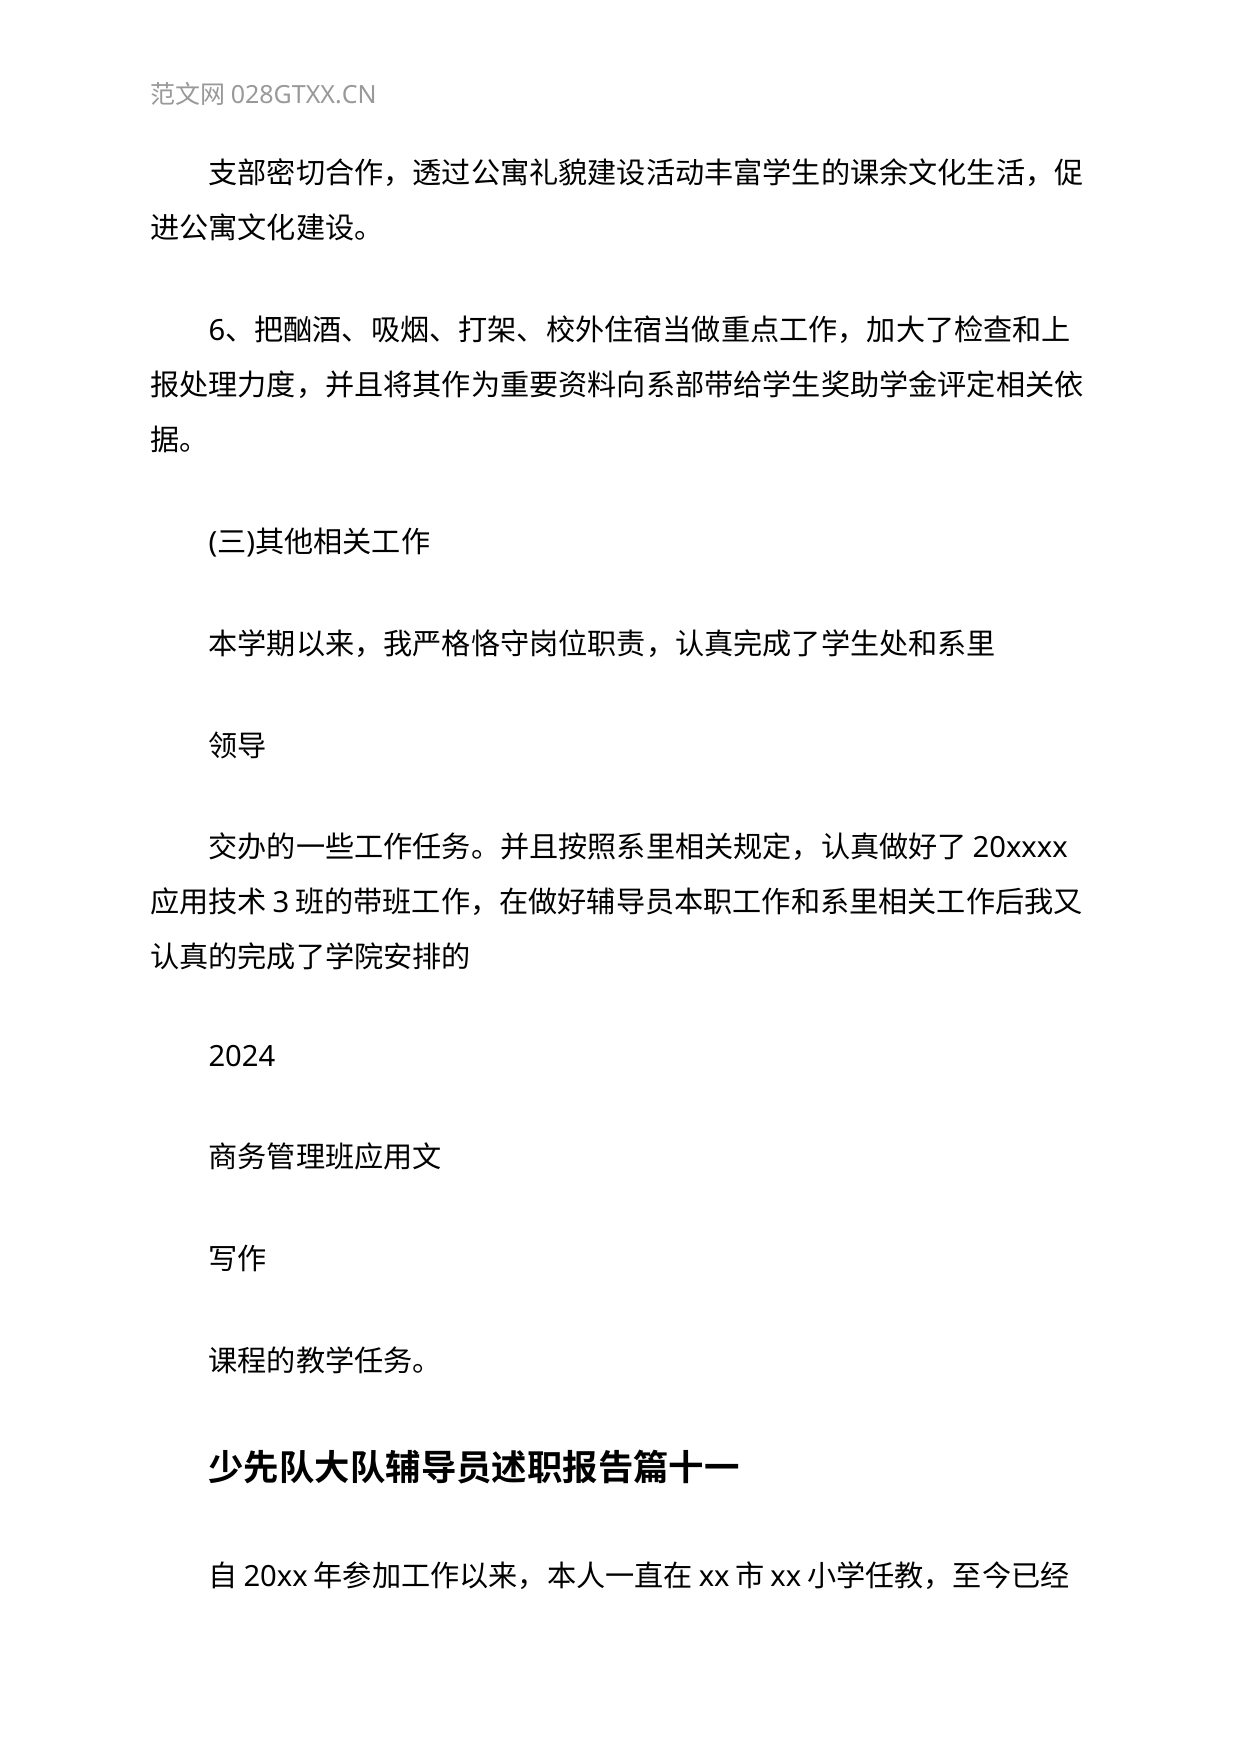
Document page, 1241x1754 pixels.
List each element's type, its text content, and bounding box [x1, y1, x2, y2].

text 领导 [150, 722, 1090, 764]
text 2024 [150, 1036, 1090, 1075]
text 本学期以来，我严格恪守岗位职责，认真完成了学生处和系里 [150, 620, 1090, 663]
text 6、把酗酒、吸烟、打架、校外住宿当做重点工作，加大了检查和上报处理力度，并且将其作为重要资料向系部带给学生奖助学金评定相关依据。 [150, 307, 1090, 459]
text 少先队大队辅导员述职报告篇十一 [150, 1439, 1090, 1491]
text 商务管理班应用文 [150, 1134, 1090, 1176]
text (三)其他相关工作 [150, 518, 1090, 561]
text 课程的教学任务。 [150, 1338, 1090, 1380]
text 支部密切合作，透过公寓礼貌建设活动丰富学生的课余文化生活，促进公寓文化建设。 [150, 150, 1090, 247]
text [150, 1553, 1090, 1595]
text 写作 [150, 1236, 1090, 1278]
text 交办的一些工作任务。并且按照系里相关规定，认真做好了20xxxx应用技术3班的带班工作，在做好辅导员本职工作和系里相关工作后我又认真的完成了学院安排的 [150, 824, 1090, 976]
